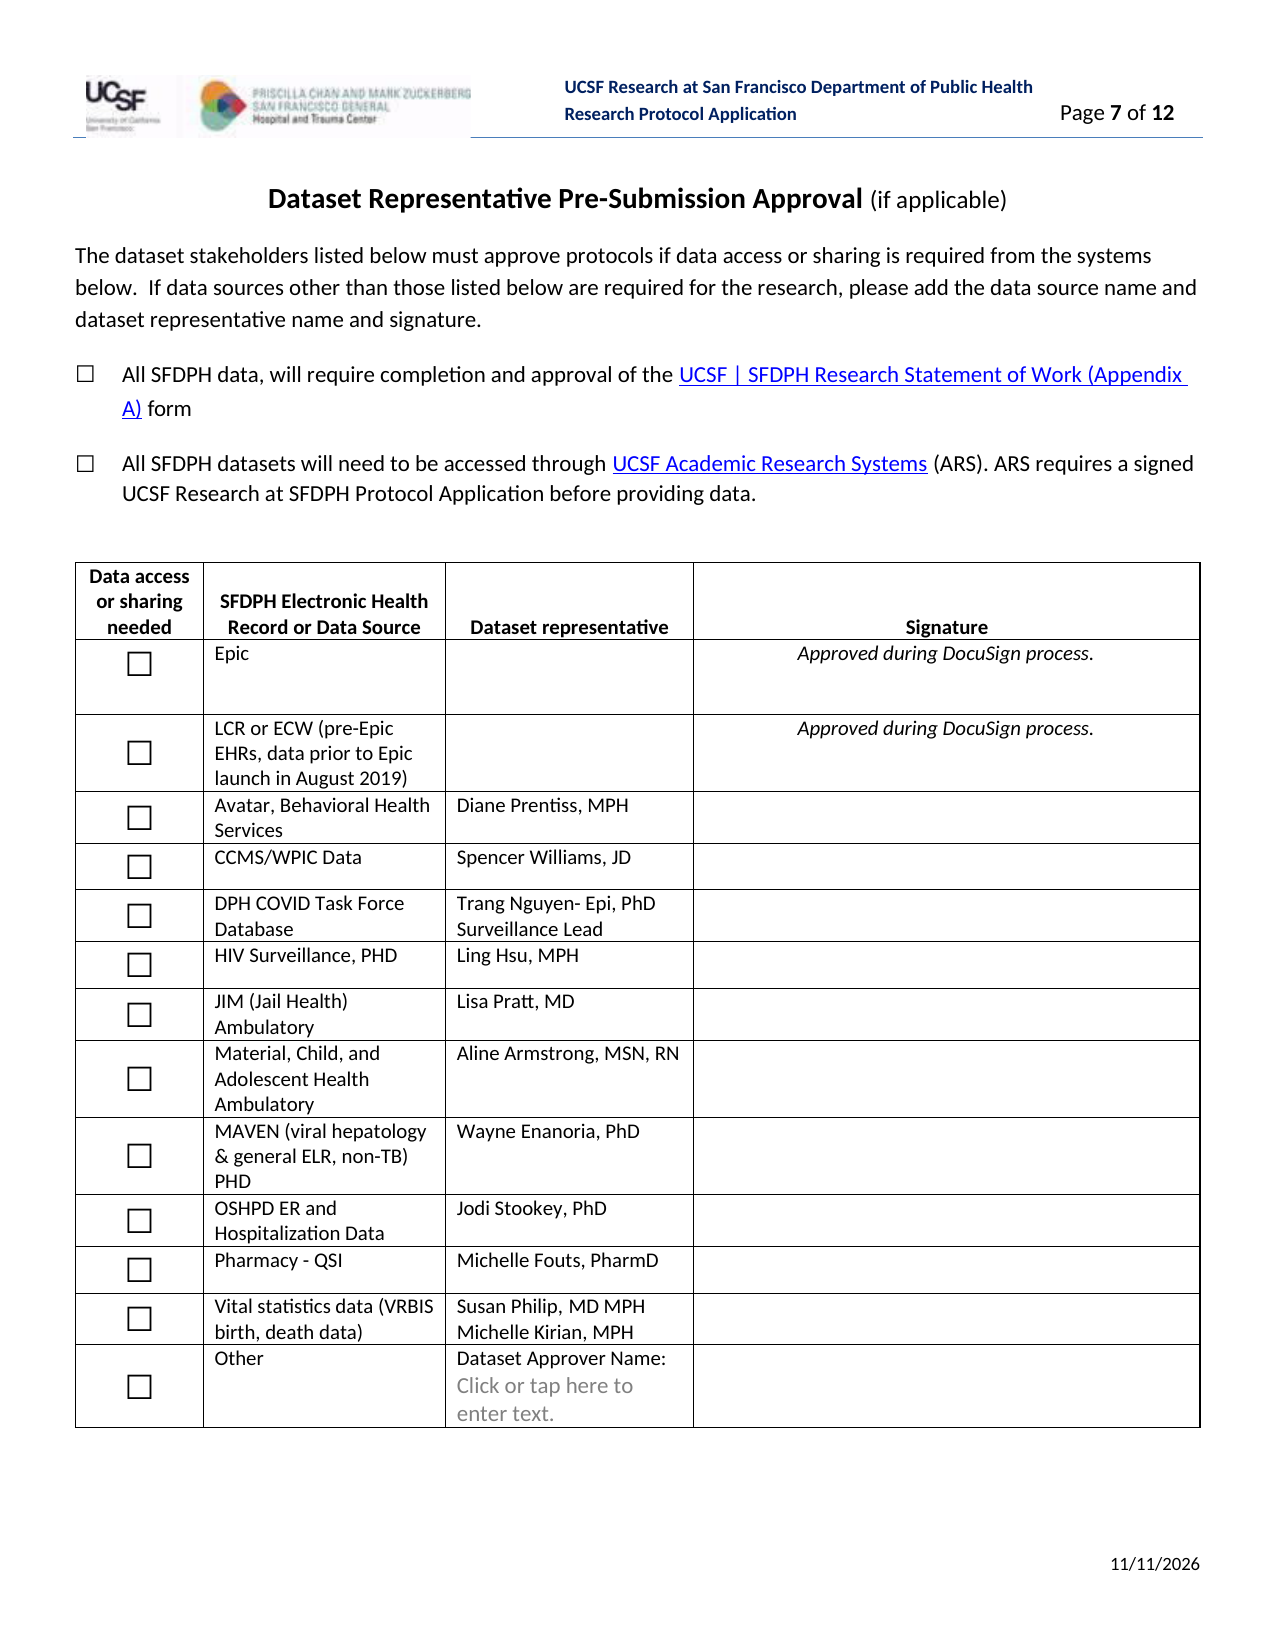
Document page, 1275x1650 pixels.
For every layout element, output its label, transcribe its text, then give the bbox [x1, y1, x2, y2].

table_cell Approved during DocuSign process. [694, 715, 1199, 791]
table_cell [76, 1247, 203, 1292]
table_cell [76, 1041, 203, 1117]
table_cell Approved during DocuSign process. [694, 640, 1199, 714]
table_cell Spencer Williams, JD [446, 844, 693, 889]
table_cell JIM (Jail Health) Ambulatory [204, 989, 445, 1039]
table_cell [76, 792, 203, 843]
table_cell Material, Child, and Adolescent Health Ambulatory [204, 1041, 445, 1117]
table_cell Michelle Fouts, PharmD [446, 1247, 693, 1292]
table_cell LCR or ECW (pre-Epic EHRs, data prior to Epic launch in August 2019) [204, 715, 445, 791]
table_cell [694, 989, 1199, 1039]
table_cell Susan Philip, MD MPH Michelle Kirian, MPH [446, 1294, 693, 1344]
table_cell Dataset Approver Name: [446, 1345, 693, 1427]
text Dataset Representative Pre-Submission Approval (if applicable) [75, 180, 1200, 216]
table_cell [694, 1118, 1199, 1194]
table_cell [76, 715, 203, 791]
table_cell [694, 1247, 1199, 1292]
table_cell [76, 989, 203, 1039]
table_cell [76, 844, 203, 889]
table_cell Ling Hsu, MPH [446, 942, 693, 988]
table_header SFDPH Electronic Health Record or Data Source [204, 563, 445, 639]
table_cell Avatar, Behavioral Health Services [204, 792, 445, 843]
table_cell [76, 1345, 203, 1427]
table_header Dataset representative [446, 563, 693, 639]
table_cell Pharmacy - QSI [204, 1247, 445, 1292]
table_cell Aline Armstrong, MSN, RN [446, 1041, 693, 1117]
table_cell HIV Surveillance, PHD [204, 942, 445, 988]
table_cell [694, 844, 1199, 889]
table_cell [694, 890, 1199, 941]
table_cell Diane Prentiss, MPH [446, 792, 693, 843]
text The dataset stakeholders listed below must approve protocols if data access or sharing is required from the systems below. If data sources other than those listed below are required for the research, please add the data source name and dataset representative name and signature. [75, 241, 1200, 333]
table_cell [76, 942, 203, 988]
table_cell Wayne Enanoria, PhD [446, 1118, 693, 1194]
table_cell Vital statistics data (VRBIS birth, death data) [204, 1294, 445, 1344]
table_cell [76, 640, 203, 714]
table_cell [76, 890, 203, 941]
table_cell DPH COVID Task Force Database [204, 890, 445, 941]
table_cell [446, 640, 693, 714]
table_header Signature [694, 563, 1199, 639]
table_cell [694, 1041, 1199, 1117]
table_cell [694, 792, 1199, 843]
text All SFDPH datasets will need to be accessed through UCSF Academic Research Systems (ARS). ARS requires a signed UCSF Research at SFDPH Protocol Application before providing data. [75, 447, 1201, 509]
table_cell Epic [204, 640, 445, 714]
table_cell [76, 1195, 203, 1246]
text All SFDPH data, will require completion and approval of the UCSF | SFDPH Research Statement of Work (Appendix A) form [75, 358, 1200, 422]
table_cell MAVEN (viral hepatology & general ELR, non-TB) PHD [204, 1118, 445, 1194]
table_cell [446, 715, 693, 791]
table_cell [694, 942, 1199, 988]
table_cell Trang Nguyen- Epi, PhD Surveillance Lead [446, 890, 693, 941]
table_cell CCMS/WPIC Data [204, 844, 445, 889]
table_cell [76, 1294, 203, 1344]
table_header Data access or sharing needed [76, 563, 203, 639]
table_cell Other [204, 1345, 445, 1427]
table_cell [76, 1118, 203, 1194]
table_cell [694, 1195, 1199, 1246]
picture [86, 75, 471, 138]
table_cell [694, 1294, 1199, 1344]
table_cell Jodi Stookey, PhD [446, 1195, 693, 1246]
table_cell [694, 1345, 1199, 1427]
table_cell Lisa Pratt, MD [446, 989, 693, 1039]
table_cell OSHPD ER and Hospitalization Data [204, 1195, 445, 1246]
